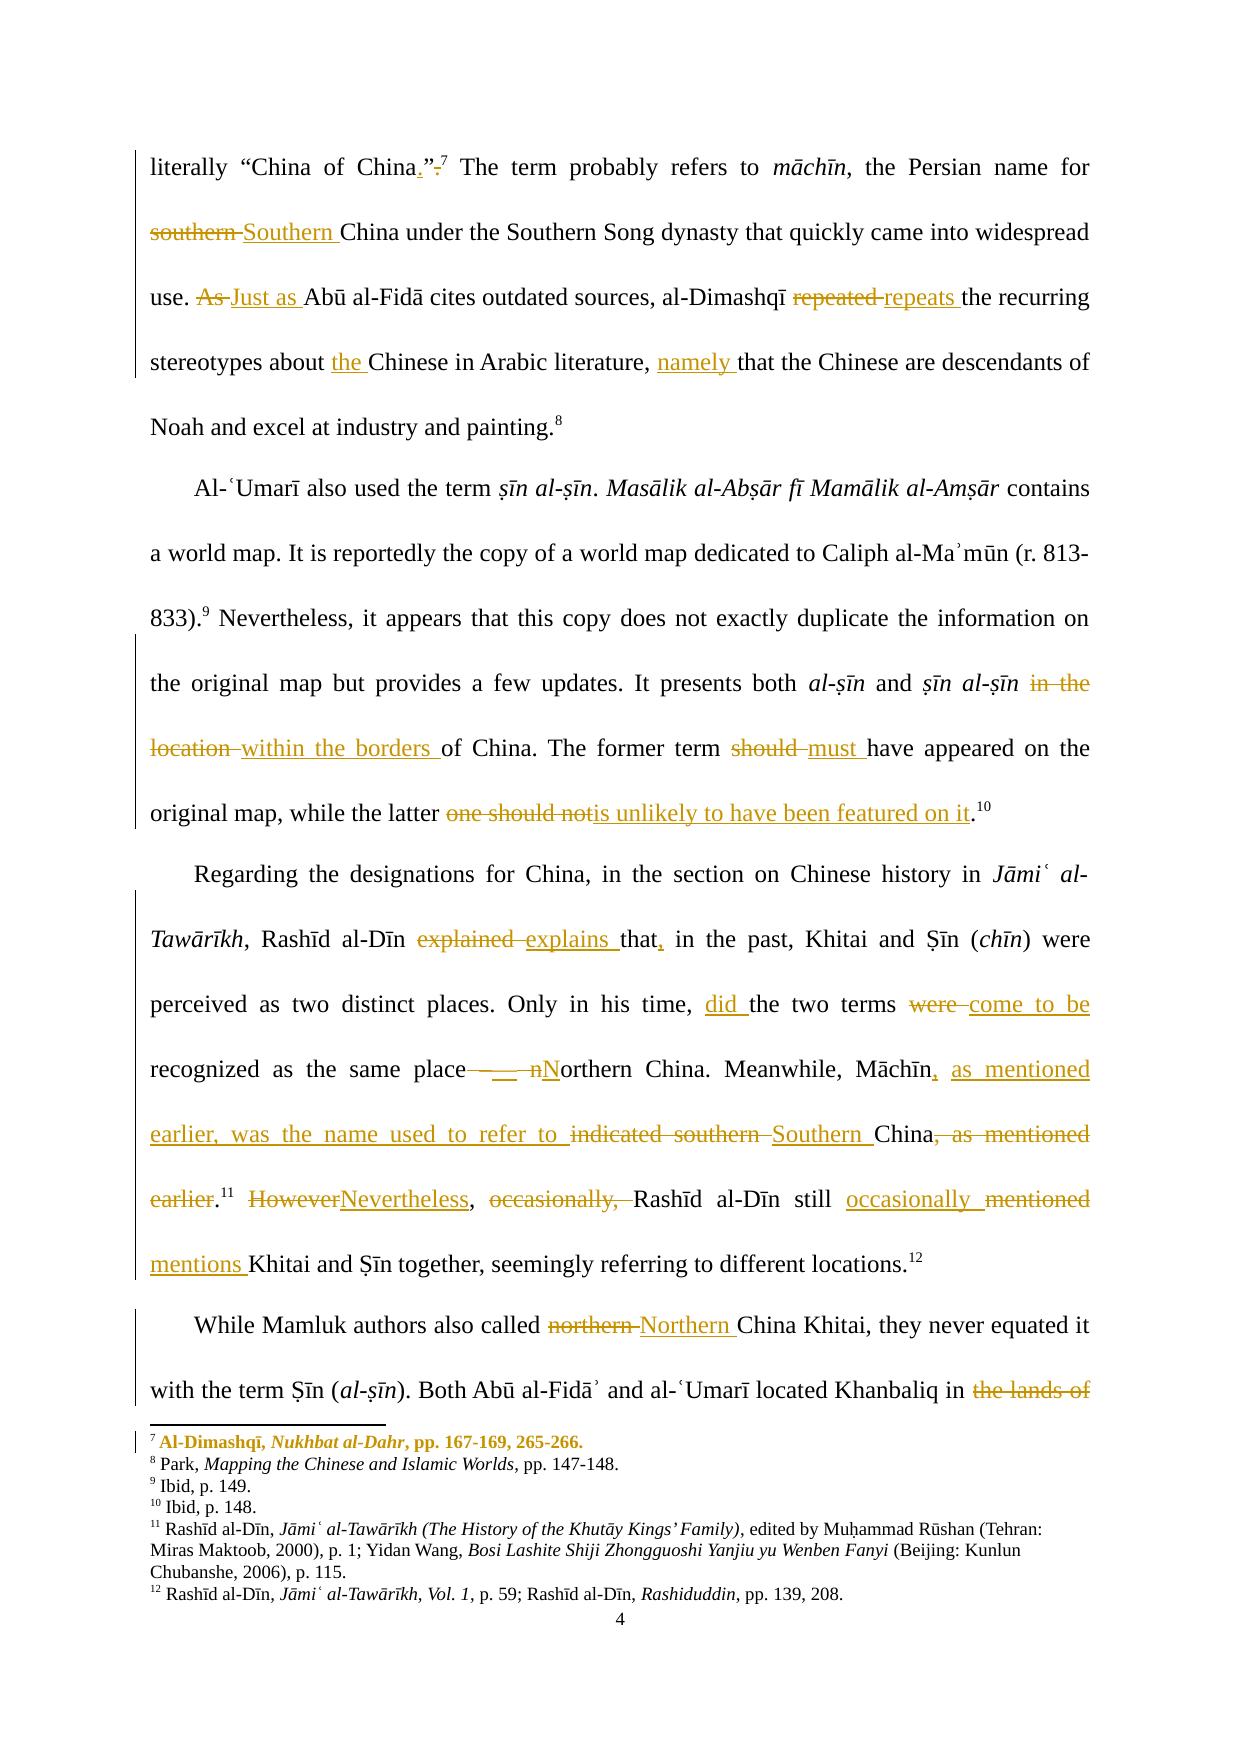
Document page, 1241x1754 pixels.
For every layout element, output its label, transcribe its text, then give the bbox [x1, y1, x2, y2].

text Regarding the designations for China, in the section on Chinese history in Jāmiʿ al-Tawārīkh, Rashīd al-Dīn that in the past, Khitai and Ṣīn (chīn) were perceived as two distinct places. Only in his time, the two terms recognized as the same placeorthern China. Meanwhile, Māchīn China. , Rashīd al-Dīn still Khitai and Ṣīn together, seemingly referring to different locations. [150, 857, 1090, 1280]
text Al-ʿUmarī also used the term ṣīn al-ṣīn. Masālik al-Abṣār fī Mamālik al-Amṣār contains a world map. It is reportedly the copy of a world map dedicated to Caliph al-Maʾmūn (r. 813-833). Nevertheless, it appears that this copy does not exactly duplicate the information on the original map but provides a few updates. It presents both al-ṣīn and ṣīn al-ṣīn of China. The former term have appeared on the original map, while the latter . [150, 471, 1090, 829]
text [150, 150, 1090, 442]
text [150, 1309, 1090, 1406]
